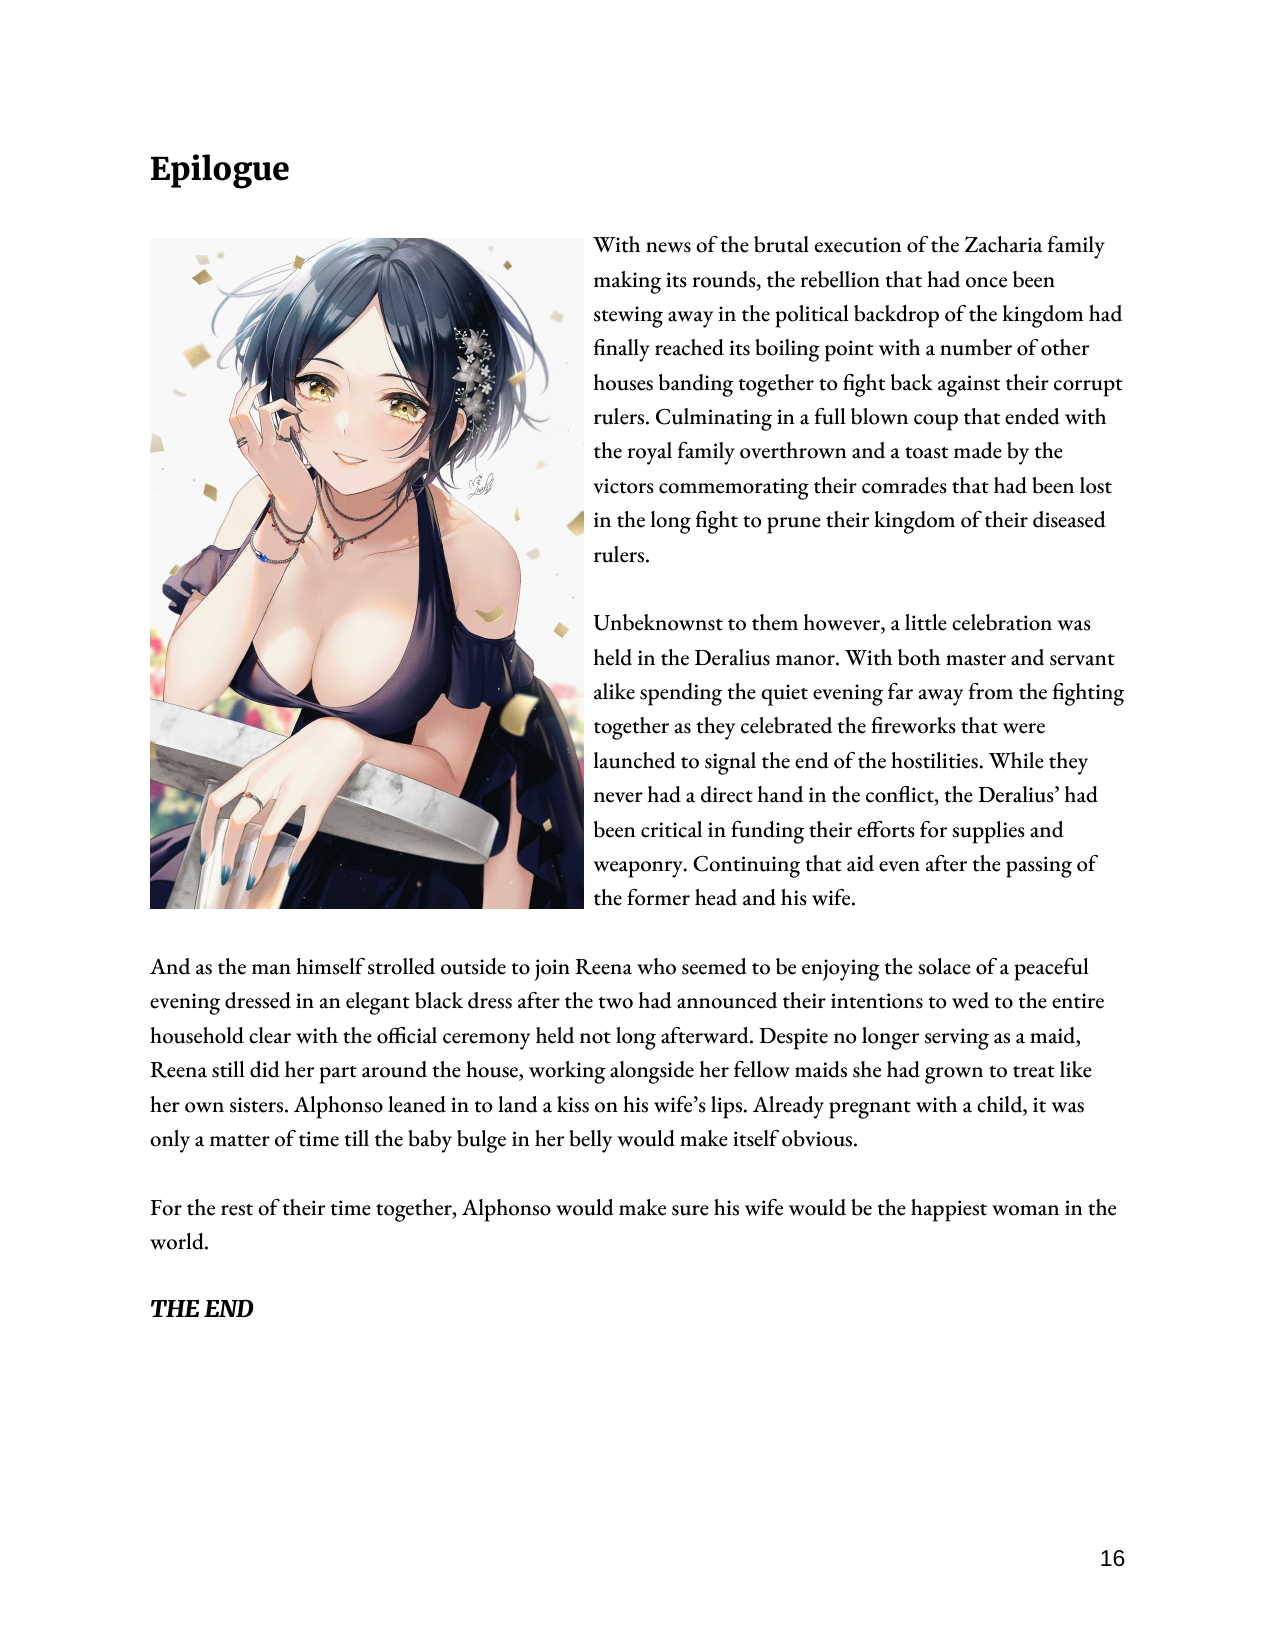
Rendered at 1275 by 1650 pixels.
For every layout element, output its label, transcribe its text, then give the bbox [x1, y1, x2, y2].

text Epilogue [150, 150, 1125, 189]
text With news of the brutal execution of the Zacharia family making its rounds, the rebellion that had once been stewing away in the political backdrop of the kingdom had finally reached its boiling point with a number of other houses banding together to fight back against their corrupt rulers. Culminating in a full blown coup that ended with the royal family overthrown and a toast made by the victors commemorating their comrades that had been lost in the long fight to prune their kingdom of their diseased rulers. [150, 229, 1125, 569]
text THE END [150, 1295, 1125, 1324]
text For the rest of their time together, Alphonso would make sure his wife would be the happiest woman in the world. [150, 1192, 1125, 1256]
text And as the man himself strolled outside to join Reena who seemed to be enjoying the solace of a peaceful evening dressed in an elegant black dress after the two had announced their intentions to wed to the entire household clear with the official ceremony held not long afterward. Despite no longer serving as a maid, Reena still did her part around the house, working alongside her fellow maids she had grown to treat like her own sisters. Alphonso leaned in to land a kiss on his wife’s lips. Already pregnant with a child, it was only a matter of time till the baby bulge in her belly would make itself obvious. [150, 951, 1125, 1153]
text Unbeknownst to them however, a little celebration was held in the Deralius manor. With both master and servant alike spending the quiet evening far away from the fighting together as they celebrated the fireworks that were launched to signal the end of the hostilities. While they never had a direct hand in the conflict, the Deralius’ had been critical in funding their efforts for supplies and weaponry. Continuing that aid even after the passing of the former head and his wife. [150, 608, 1125, 912]
picture [150, 238, 584, 909]
